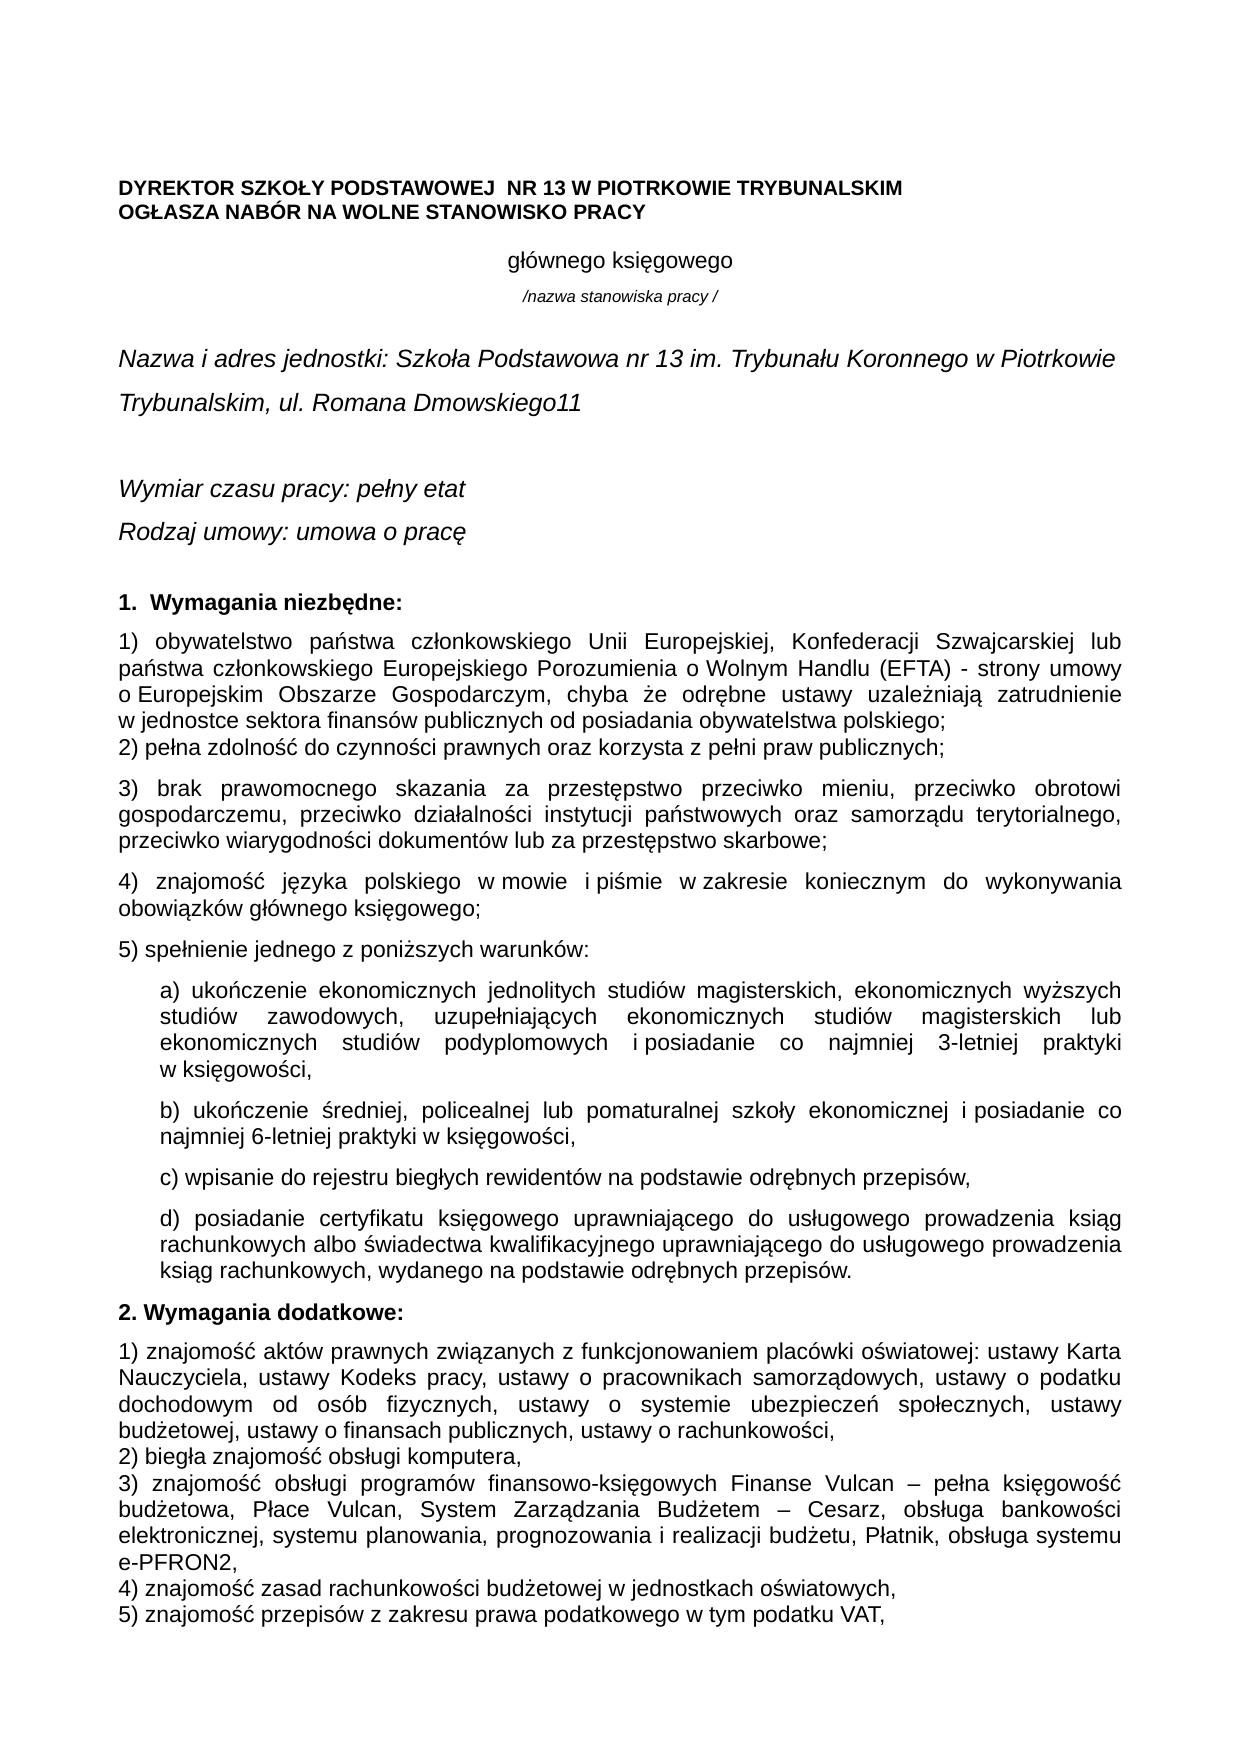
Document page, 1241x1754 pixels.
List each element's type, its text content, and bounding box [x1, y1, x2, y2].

text 5) spełnienie jednego z poniższych warunków: [118, 936, 1122, 962]
text 2. Wymagania dodatkowe: [118, 1298, 1122, 1325]
text 3) brak prawomocnego skazania za przestępstwo przeciwko mieniu, przeciwko obrotowi gospodarczemu, przeciwko działalności instytucji państwowych oraz samorządu terytorialnego, przeciwko wiarygodności dokumentów lub za przestępstwo skarbowe; [118, 775, 1122, 854]
text 2) biegła znajomość obsługi komputera, [118, 1443, 1122, 1470]
text a) ukończenie ekonomicznych jednolitych studiów magisterskich, ekonomicznych wyższych studiów zawodowych, uzupełniających ekonomicznych studiów magisterskich lub ekonomicznych studiów podyplomowych i posiadanie co najmniej 3-letniej praktyki w księgowości, [159, 977, 1122, 1082]
text Wymiar czasu pracy: pełny etat [118, 474, 1122, 503]
text c) wpisanie do rejestru biegłych rewidentów na podstawie odrębnych przepisów, [159, 1164, 1122, 1190]
text /nazwa stanowiska pracy / [118, 287, 1122, 306]
text 2) pełna zdolność do czynności prawnych oraz korzysta z pełni praw publicznych; [118, 734, 1122, 760]
text 4) znajomość języka polskiego w mowie i piśmie w zakresie koniecznym do wykonywania obowiązków głównego księgowego; [118, 868, 1122, 921]
text 5) znajomość przepisów z zakresu prawa podatkowego w tym podatku VAT, [118, 1601, 1122, 1628]
text Nazwa i adres jednostki: Szkoła Podstawowa nr 13 im. Trybunału Koronnego w Piotrkowie Trybunalskim, ul. Romana Dmowskiego11 [118, 344, 1122, 416]
text Rodzaj umowy: umowa o pracę [118, 517, 1122, 546]
text d) posiadanie certyfikatu księgowego uprawniającego do usługowego prowadzenia ksiąg rachunkowych albo świadectwa kwalifikacyjnego uprawniającego do usługowego prowadzenia ksiąg rachunkowych, wydanego na podstawie odrębnych przepisów. [159, 1205, 1122, 1284]
text 1. Wymagania niezbędne: [118, 589, 1122, 615]
text DYREKTOR SZKOŁY PODSTAWOWEJ NR 13 W PIOTRKOWIE TRYBUNALSKIM [118, 176, 1122, 199]
text b) ukończenie średniej, policealnej lub pomaturalnej szkoły ekonomicznej i posiadanie co najmniej 6-letniej praktyki w księgowości, [159, 1097, 1122, 1149]
text 4) znajomość zasad rachunkowości budżetowej w jednostkach oświatowych, [118, 1575, 1122, 1601]
text OGŁASZA NABÓR NA WOLNE STANOWISKO PRACY [118, 199, 1122, 223]
text 1) obywatelstwo państwa członkowskiego Unii Europejskiej, Konfederacji Szwajcarskiej lub państwa członkowskiego Europejskiego Porozumienia o Wolnym Handlu (EFTA) - strony umowy o Europejskim Obszarze Gospodarczym, chyba że odrębne ustawy uzależniają zatrudnienie w jednostce sektora finansów publicznych od posiadania obywatelstwa polskiego; [118, 628, 1122, 734]
text 1) znajomość aktów prawnych związanych z funkcjonowaniem placówki oświatowej: ustawy Karta Nauczyciela, ustawy Kodeks pracy, ustawy o pracownikach samorządowych, ustawy o podatku dochodowym od osób fizycznych, ustawy o systemie ubezpieczeń społecznych, ustawy budżetowej, ustawy o finansach publicznych, ustawy o rachunkowości, [118, 1338, 1122, 1443]
text głównego księgowego [118, 247, 1122, 274]
text 3) znajomość obsługi programów finansowo-księgowych Finanse Vulcan – pełna księgowość budżetowa, Płace Vulcan, System Zarządzania Budżetem – Cesarz, obsługa bankowości elektronicznej, systemu planowania, prognozowania i realizacji budżetu, Płatnik, obsługa systemu e-PFRON2, [118, 1470, 1122, 1575]
